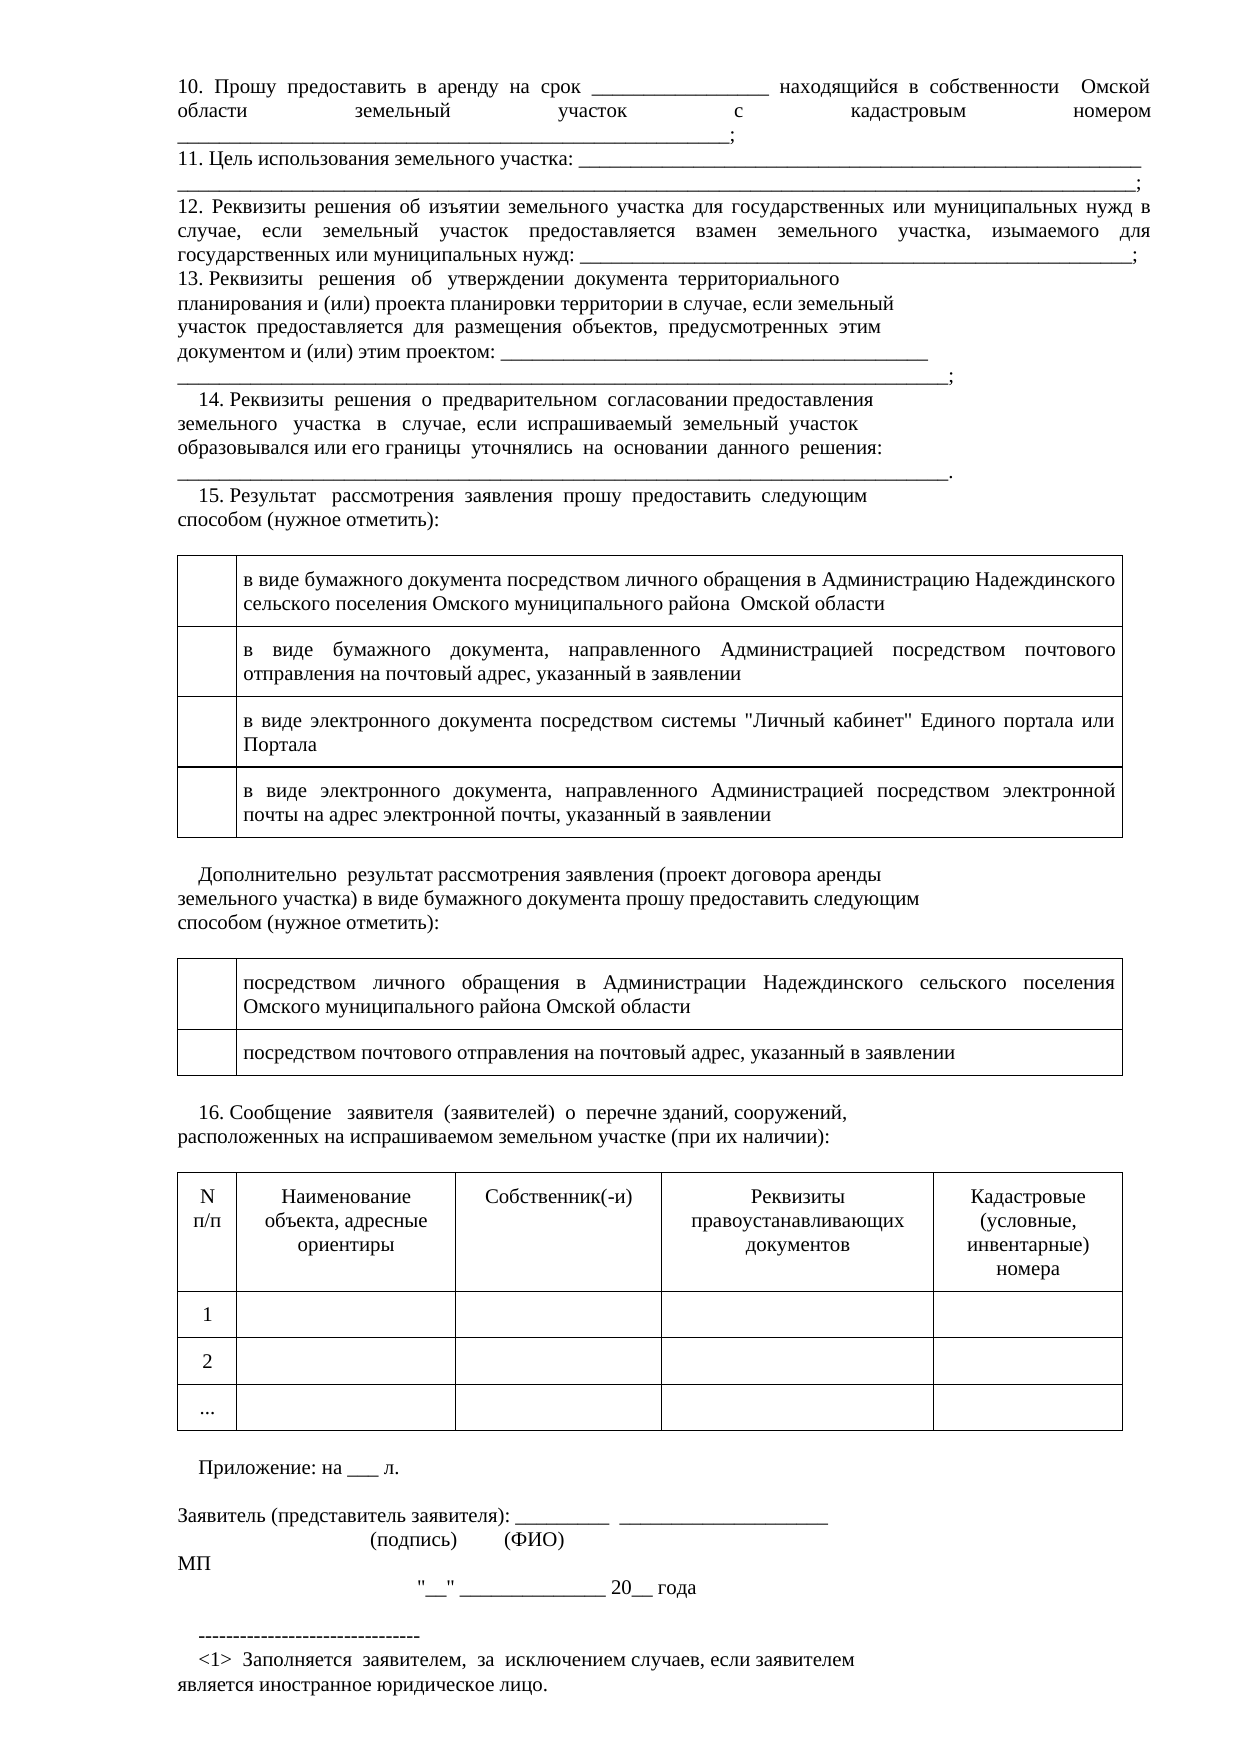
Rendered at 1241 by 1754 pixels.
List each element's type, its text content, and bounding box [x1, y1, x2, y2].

text МП [177, 1551, 1152, 1575]
table_header [178, 959, 236, 1028]
text является иностранное юридическое лицо. [177, 1671, 1152, 1696]
table_header N п/п [178, 1173, 236, 1291]
table_header посредством личного обращения в Администрации Надеждинского сельского поселения Омского муниципального района Омской области [237, 959, 1122, 1028]
table_cell в виде электронного документа посредством системы "Личный кабинет" Единого портала или Портала [237, 697, 1122, 766]
table_cell [662, 1292, 933, 1337]
table_cell [456, 1385, 661, 1430]
table_cell [178, 1030, 236, 1075]
text образовывался или его границы уточнялись на основании данного решения: [177, 435, 1152, 459]
table_cell [237, 1338, 455, 1383]
table_header Собственник(-и) [456, 1173, 661, 1291]
text способом (нужное отметить): [177, 507, 1152, 531]
table_cell [934, 1338, 1122, 1383]
text 16. Сообщение заявителя (заявителей) о перечне зданий, сооружений, [177, 1100, 1152, 1124]
text земельного участка в случае, если испрашиваемый земельный участок [177, 411, 1152, 435]
text <1> Заполняется заявителем, за исключением случаев, если заявителем [177, 1647, 1152, 1671]
table_cell [662, 1385, 933, 1430]
table_cell [178, 768, 236, 837]
text 15. Результат рассмотрения заявления прошу предоставить следующим [177, 483, 1152, 507]
table_cell [178, 627, 236, 696]
table_header Реквизиты правоустанавливающих документов [662, 1173, 933, 1291]
text -------------------------------- [177, 1623, 1152, 1647]
table_cell [237, 1292, 455, 1337]
table_cell в виде бумажного документа, направленного Администрацией посредством почтового отправления на почтовый адрес, указанный в заявлении [237, 627, 1122, 696]
text планирования и (или) проекта планировки территории в случае, если земельный [177, 290, 1152, 314]
table_cell ... [178, 1385, 236, 1430]
text документом и (или) этим проектом: _________________________________________ [177, 338, 1152, 363]
table_cell посредством почтового отправления на почтовый адрес, указанный в заявлении [237, 1030, 1122, 1075]
text Заявитель (представитель заявителя): _________ ____________________ [177, 1503, 1152, 1527]
text земельного участка) в виде бумажного документа прошу предоставить следующим [177, 886, 1152, 910]
text ____________________________________________________________________________________________; [177, 170, 1152, 194]
text __________________________________________________________________________. [177, 459, 1152, 483]
text 12. Реквизиты решения об изъятии земельного участка для государственных или муниципальных нужд в случае, если земельный участок предоставляется взамен земельного участка, изымаемого для государственных или муниципальных нужд: _____________________________________________________; [177, 194, 1152, 266]
text участок предоставляется для размещения объектов, предусмотренных этим [177, 314, 1152, 338]
table_cell 1 [178, 1292, 236, 1337]
table_cell [237, 1385, 455, 1430]
text __________________________________________________________________________; [177, 363, 1152, 387]
table_cell [934, 1292, 1122, 1337]
text способом (нужное отметить): [177, 910, 1152, 934]
text 14. Реквизиты решения о предварительном согласовании предоставления [177, 387, 1152, 411]
text "__" ______________ 20__ года [177, 1575, 1152, 1599]
text 11. Цель использования земельного участка: ______________________________________________________ [177, 146, 1152, 170]
text (подпись) (ФИО) [177, 1527, 1152, 1551]
table_cell [456, 1292, 661, 1337]
table_header в виде бумажного документа посредством личного обращения в Администрацию Надеждинского сельского поселения Омского муниципального района Омской области [237, 556, 1122, 626]
table_header [178, 556, 236, 626]
table_cell [934, 1385, 1122, 1430]
table_header Кадастровые (условные, инвентарные) номера [934, 1173, 1122, 1291]
table_cell 2 [178, 1338, 236, 1383]
text 10. Прошу предоставить в аренду на срок _________________ находящийся в собственности Омской области земельный участок с кадастровым номером _____________________________________________________; [177, 74, 1152, 146]
text расположенных на испрашиваемом земельном участке (при их наличии): [177, 1124, 1152, 1148]
text Дополнительно результат рассмотрения заявления (проект договора аренды [177, 862, 1152, 886]
table_header Наименование объекта, адресные ориентиры [237, 1173, 455, 1291]
table_cell в виде электронного документа, направленного Администрацией посредством электронной почты на адрес электронной почты, указанный в заявлении [237, 768, 1122, 837]
table_cell [456, 1338, 661, 1383]
text Приложение: на ___ л. [177, 1455, 1152, 1479]
table_cell [662, 1338, 933, 1383]
text 13. Реквизиты решения об утверждении документа территориального [177, 266, 1152, 290]
table_cell [178, 697, 236, 766]
